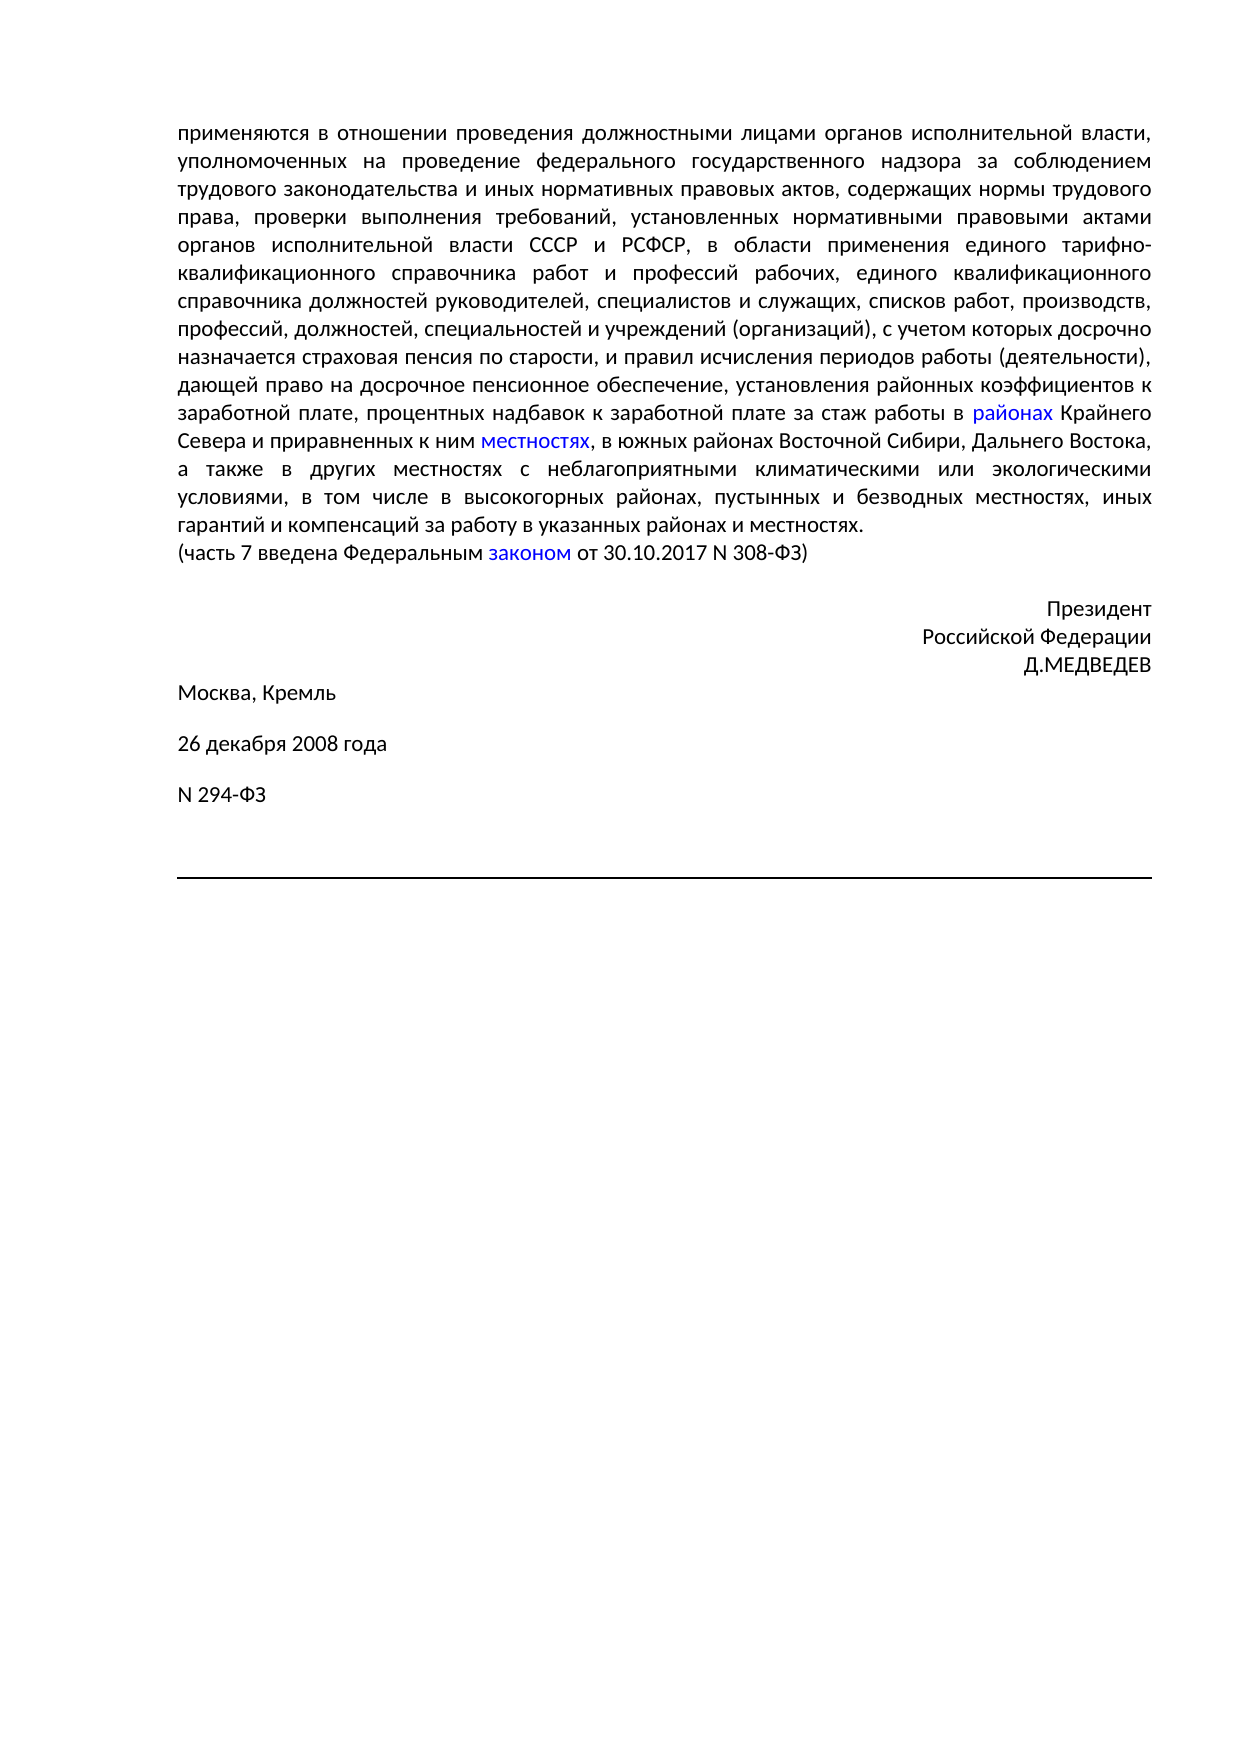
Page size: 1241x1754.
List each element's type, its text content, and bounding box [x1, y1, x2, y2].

text Российской Федерации [177, 622, 1152, 651]
text 26 декабря 2008 года [177, 729, 1152, 757]
text Президент [177, 594, 1152, 622]
text Д.МЕДВЕДЕВ [177, 651, 1152, 678]
text N 294-ФЗ [177, 780, 1152, 808]
text Москва, Кремль [177, 678, 1152, 707]
text (часть 7 введена Федеральным законом от 30.10.2017 N 308-ФЗ) [177, 538, 1152, 566]
